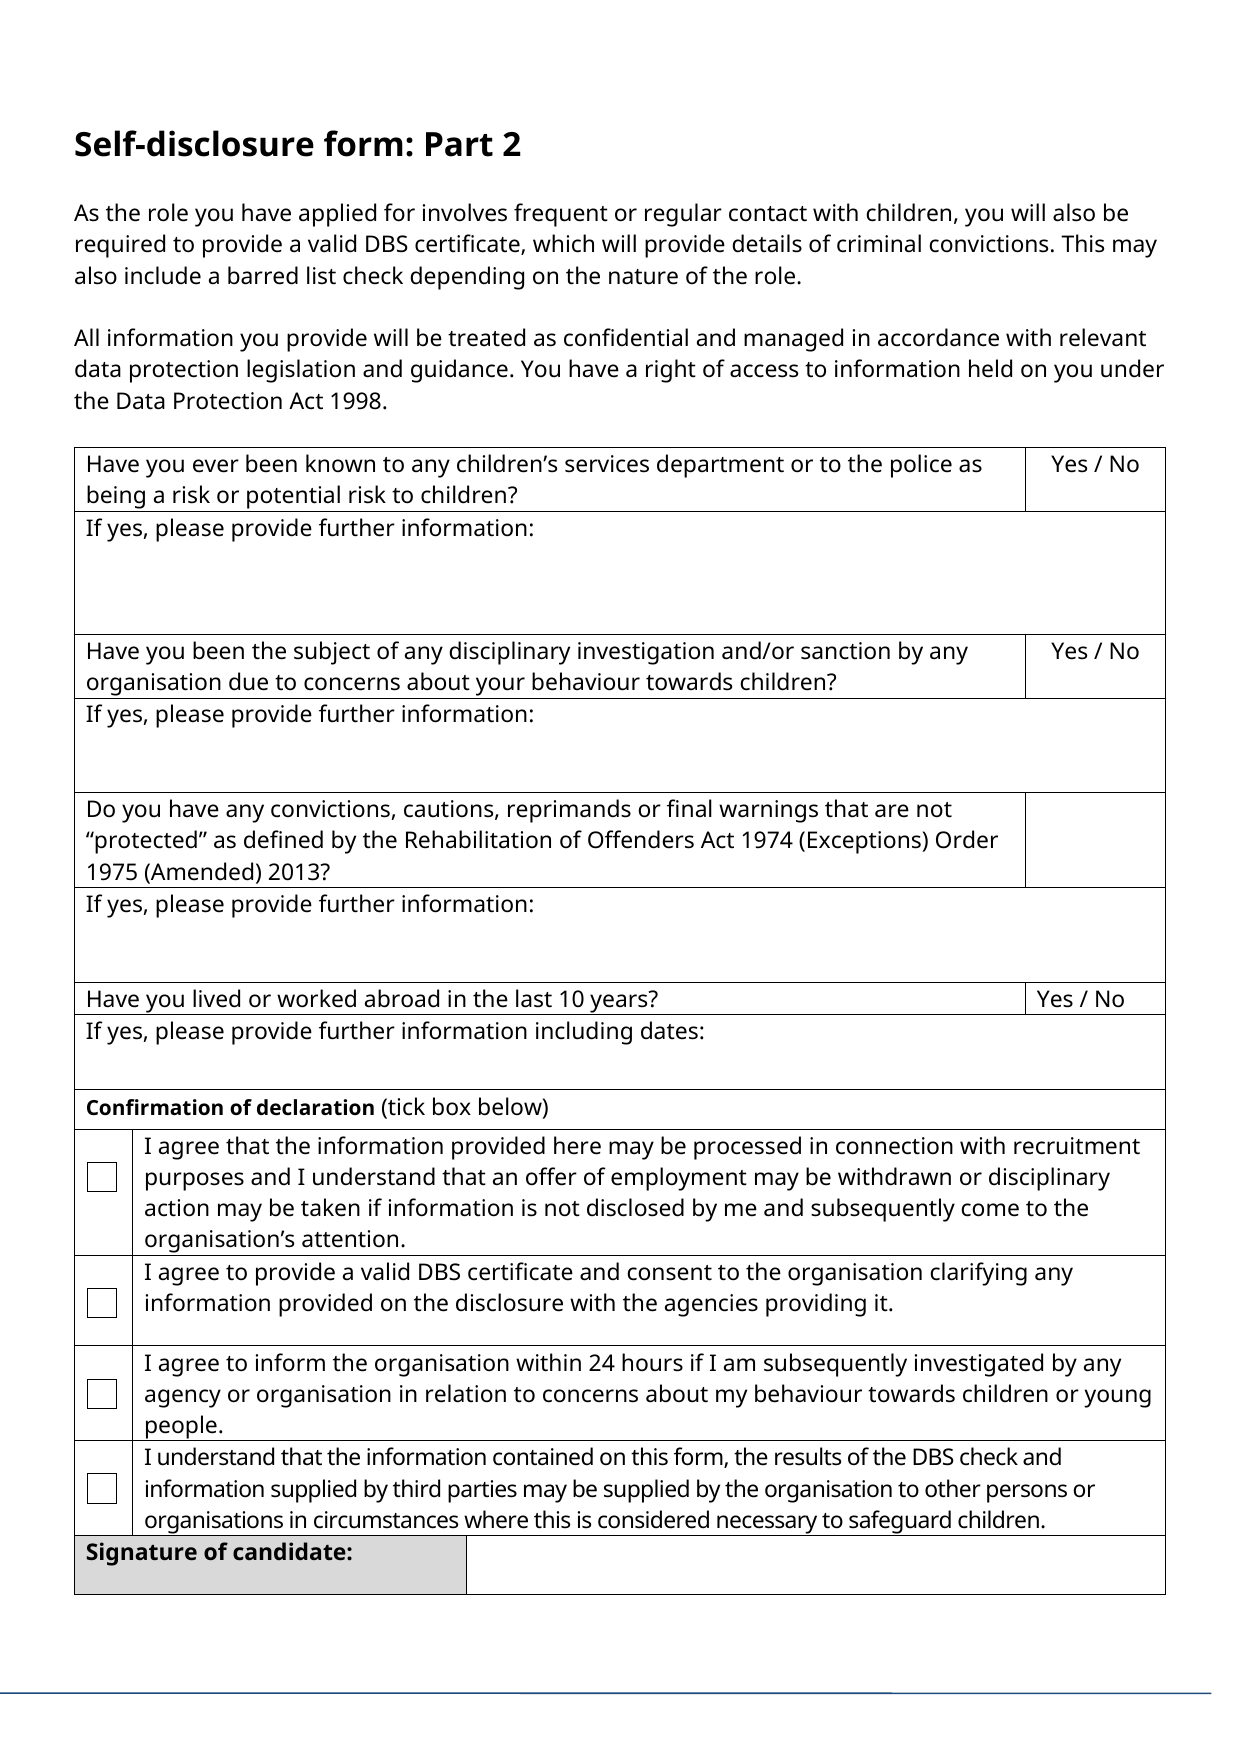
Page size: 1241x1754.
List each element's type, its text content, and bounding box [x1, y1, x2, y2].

table_cell [1026, 793, 1165, 887]
table_cell Have you been the subject of any disciplinary investigation and/or sanction by any organisation due to concerns about your behaviour towards children? [75, 635, 1025, 697]
table_cell I agree that the information provided here may be processed in connection with recruitment purposes and I understand that an offer of employment may be withdrawn or disciplinary action may be taken if information is not disclosed by me and subsequently come to the organisation’s attention. [133, 1130, 1165, 1255]
table_header Yes / No [1026, 448, 1165, 511]
text All information you provide will be treated as confidential and managed in accordance with relevant data protection legislation and guidance. You have a right of access to information held on you under the Data Protection Act 1998. [74, 322, 1165, 416]
table_cell Yes / No [1026, 635, 1165, 697]
table_cell Have you lived or worked abroad in the last 10 years? [75, 983, 1025, 1014]
table_cell Do you have any convictions, cautions, reprimands or final warnings that are not “protected” as defined by the Rehabilitation of Offenders Act 1974 (Exceptions) Order 1975 (Amended) 2013? [75, 793, 1025, 887]
table_header Have you ever been known to any children’s services department or to the police as being a risk or potential risk to children? [75, 448, 1025, 511]
table_cell Signature of candidate: [75, 1536, 466, 1594]
table_cell Yes / No [1026, 983, 1165, 1014]
table_cell [75, 1256, 132, 1345]
table_cell [75, 1441, 132, 1535]
table_cell I agree to provide a valid DBS certificate and consent to the organisation clarifying any information provided on the disclosure with the agencies providing it. [133, 1256, 1165, 1345]
table_cell If yes, please provide further information: [75, 699, 1165, 792]
table_cell [75, 1346, 132, 1440]
table_cell I understand that the information contained on this form, the results of the DBS check and information supplied by third parties may be supplied by the organisation to other persons or organisations in circumstances where this is considered necessary to safeguard children. [133, 1441, 1165, 1535]
text Self-disclosure form: Part 2 [74, 120, 1165, 166]
table_cell If yes, please provide further information including dates: [75, 1015, 1165, 1089]
text As the role you have applied for involves frequent or regular contact with children, you will also be required to provide a valid DBS certificate, which will provide details of criminal convictions. This may also include a barred list check depending on the nature of the role. [74, 197, 1165, 291]
table_cell If yes, please provide further information: [75, 512, 1165, 634]
table_cell I agree to inform the organisation within 24 hours if I am subsequently investigated by any agency or organisation in relation to concerns about my behaviour towards children or young people. [133, 1346, 1165, 1440]
table_cell If yes, please provide further information: [75, 888, 1165, 982]
table_cell Confirmation of declaration (tick box below) [75, 1090, 1165, 1129]
table_cell [467, 1536, 1165, 1594]
table_cell [75, 1130, 132, 1255]
